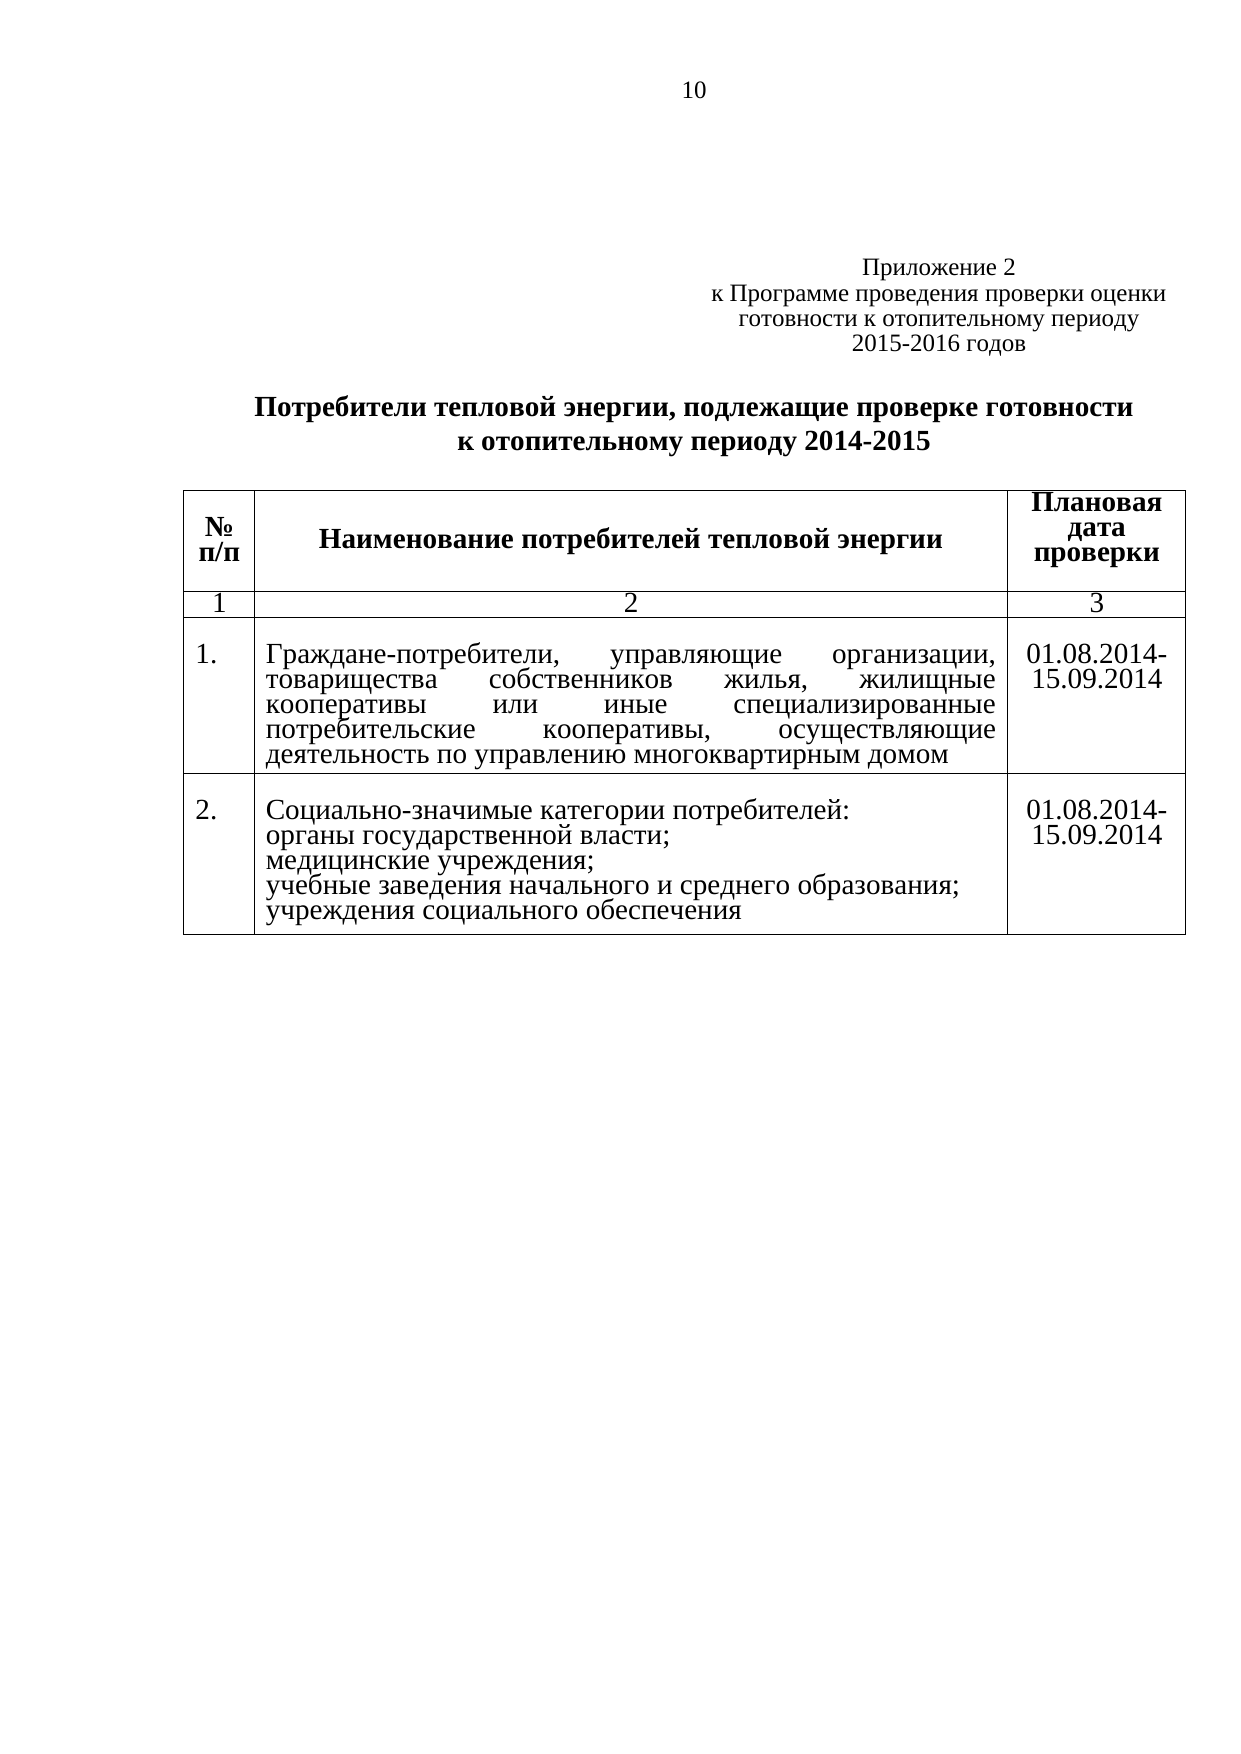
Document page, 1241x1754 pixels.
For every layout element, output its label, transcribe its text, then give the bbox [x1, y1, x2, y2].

text 2015-2016 годов [696, 331, 1181, 356]
table_cell 2. [184, 774, 254, 934]
table_cell 3 [1008, 592, 1185, 617]
text Потребители тепловой энергии, подлежащие проверке готовности [207, 389, 1181, 423]
table_header Плановая дата проверки [1008, 491, 1185, 591]
table_cell Граждане-потребители, управляющие организации, товарищества собственников жилья, жилищные кооперативы или иные специализированные потребительские кооперативы, осуществляющие деятельность по управлению многоквартирным домом [255, 618, 1007, 773]
text готовности к отопительному периоду [696, 306, 1181, 331]
table_cell 1. [184, 618, 254, 773]
text к отопительному периоду 2014-2015 [207, 423, 1181, 457]
table_cell 01.08.2014-15.09.2014 [1008, 774, 1185, 934]
table_cell Социально-значимые категории потребителей: органы государственной власти; медицинские учреждения; учебные заведения начального и среднего образования; учреждения социального обеспечения [255, 774, 1007, 934]
table_cell 1 [184, 592, 254, 617]
table_cell 2 [255, 592, 1007, 617]
table_cell 01.08.2014-15.09.2014 [1008, 618, 1185, 773]
table_header Наименование потребителей тепловой энергии [255, 491, 1007, 591]
table_header № п/п [184, 491, 254, 591]
text Приложение 2 [696, 252, 1181, 281]
text к Программе проведения проверки оценки [696, 281, 1181, 306]
